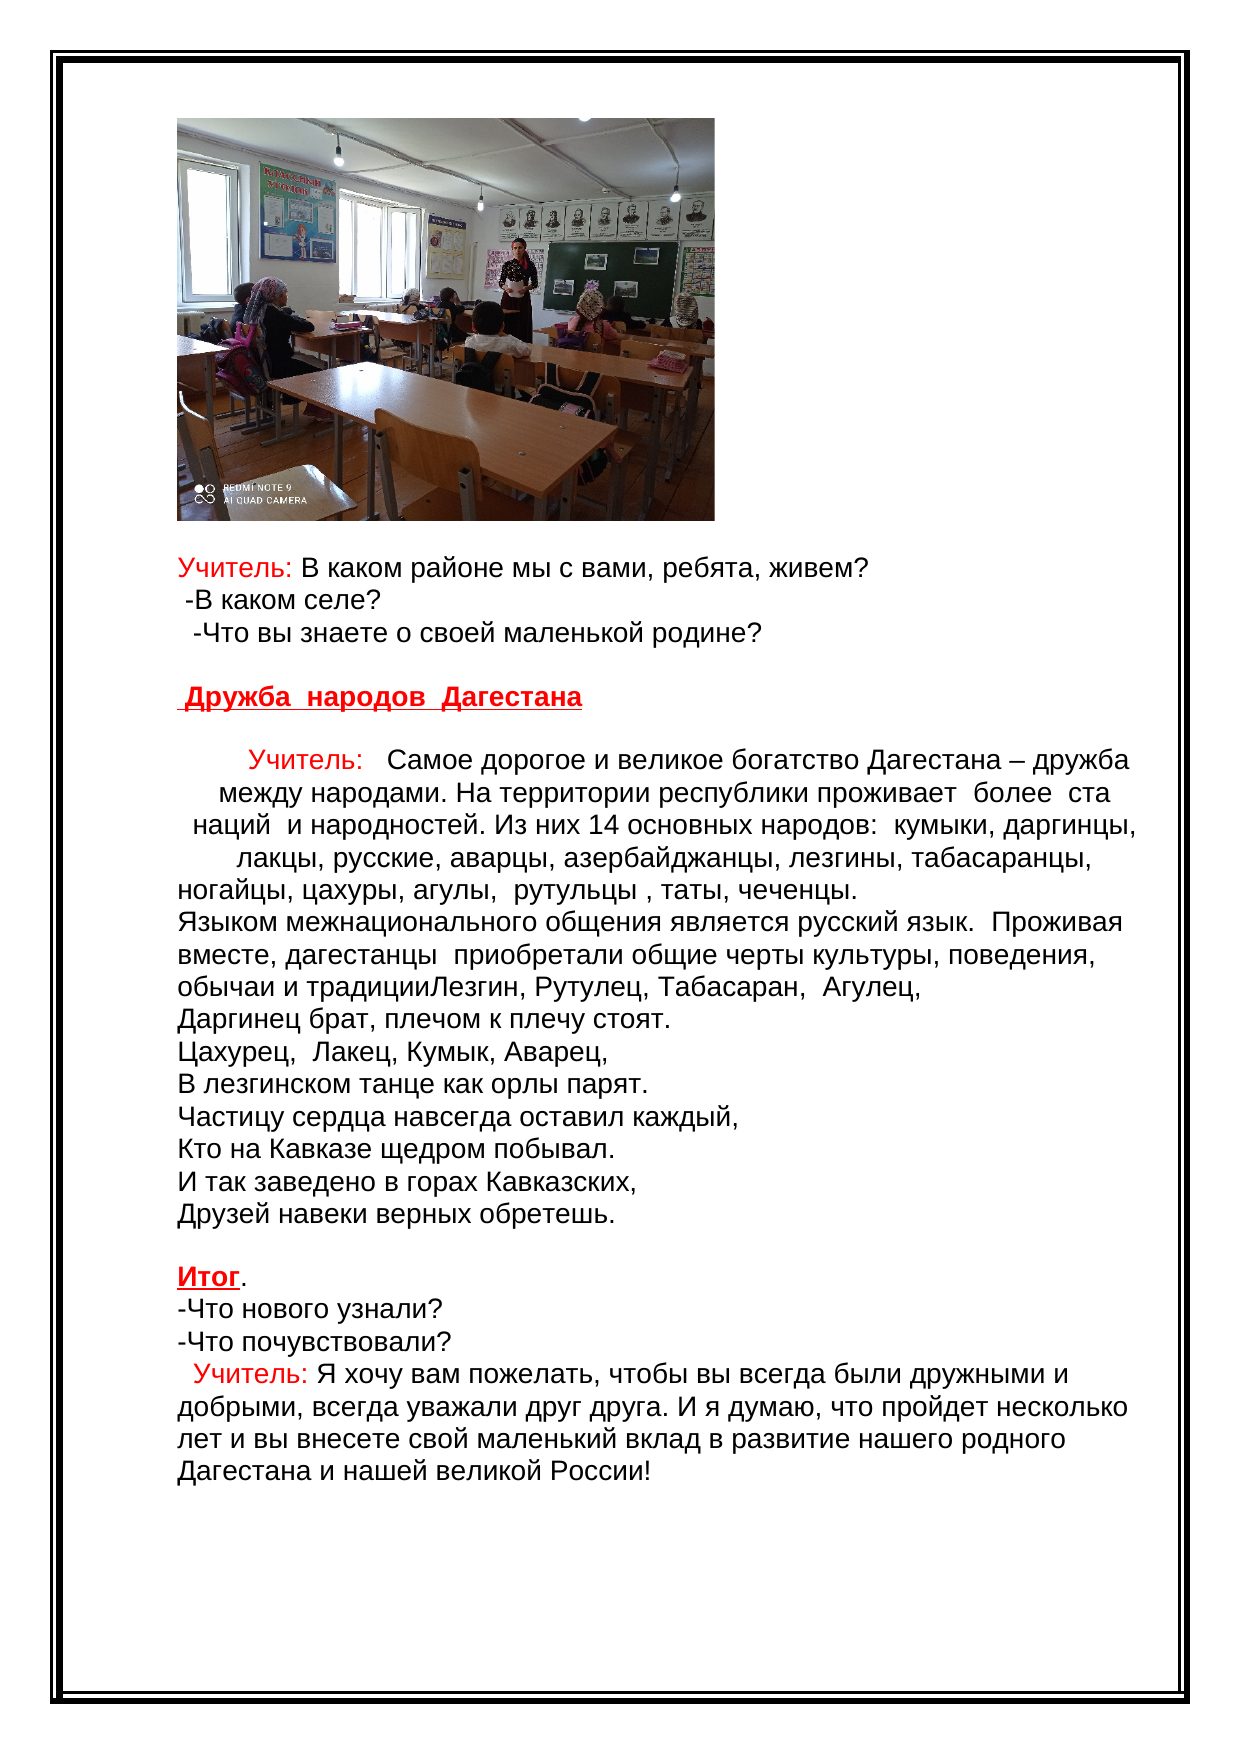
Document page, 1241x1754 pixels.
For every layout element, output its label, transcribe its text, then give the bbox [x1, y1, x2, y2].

text -В каком селе? [177, 583, 1152, 616]
picture [177, 118, 715, 521]
text Учитель: Самое дорогое и великое богатство Дагестана – дружба между народами. На территории республики проживает более ста наций и народностей. Из них 14 основных народов: кумыки, даргинцы, лакцы, русские, аварцы, азербайджанцы, лезгины, табасаранцы, ногайцы, цахуры, агулы, рутульцы , таты, чеченцы. [177, 743, 1152, 905]
text Учитель: В каком районе мы с вами, ребята, живем? [177, 551, 1152, 583]
text Итог. [177, 1260, 1152, 1292]
text -Что почувствовали? [177, 1325, 1152, 1357]
text Учитель: Я хочу вам пожелать, чтобы вы всегда были дружными и добрыми, всегда уважали друг друга. И я думаю, что пройдет несколько лет и вы внесете свой маленький вклад в развитие нашего родного Дагестана и нашей великой России! [177, 1357, 1152, 1487]
text Языком межнационального общения является русский язык. Проживая вместе, дагестанцы приобретали общие черты культуры, поведения, обычаи и традицииЛезгин, Рутулец, Табасаран, Агулец, Даргинец брат, плечом к плечу стоят. Цахурец, Лакец, Кумык, Аварец, В лезгинском танце как орлы парят. Частицу сердца навсегда оставил каждый, Кто на Кавказе щедром побывал. И так заведено в горах Кавказских, Друзей навеки верных обретешь. [177, 905, 1152, 1260]
text -Что вы знаете о своей маленькой родине? [177, 616, 1152, 648]
text -Что нового узнали? [177, 1292, 1152, 1325]
text Дружба народов Дагестана [177, 680, 1152, 713]
